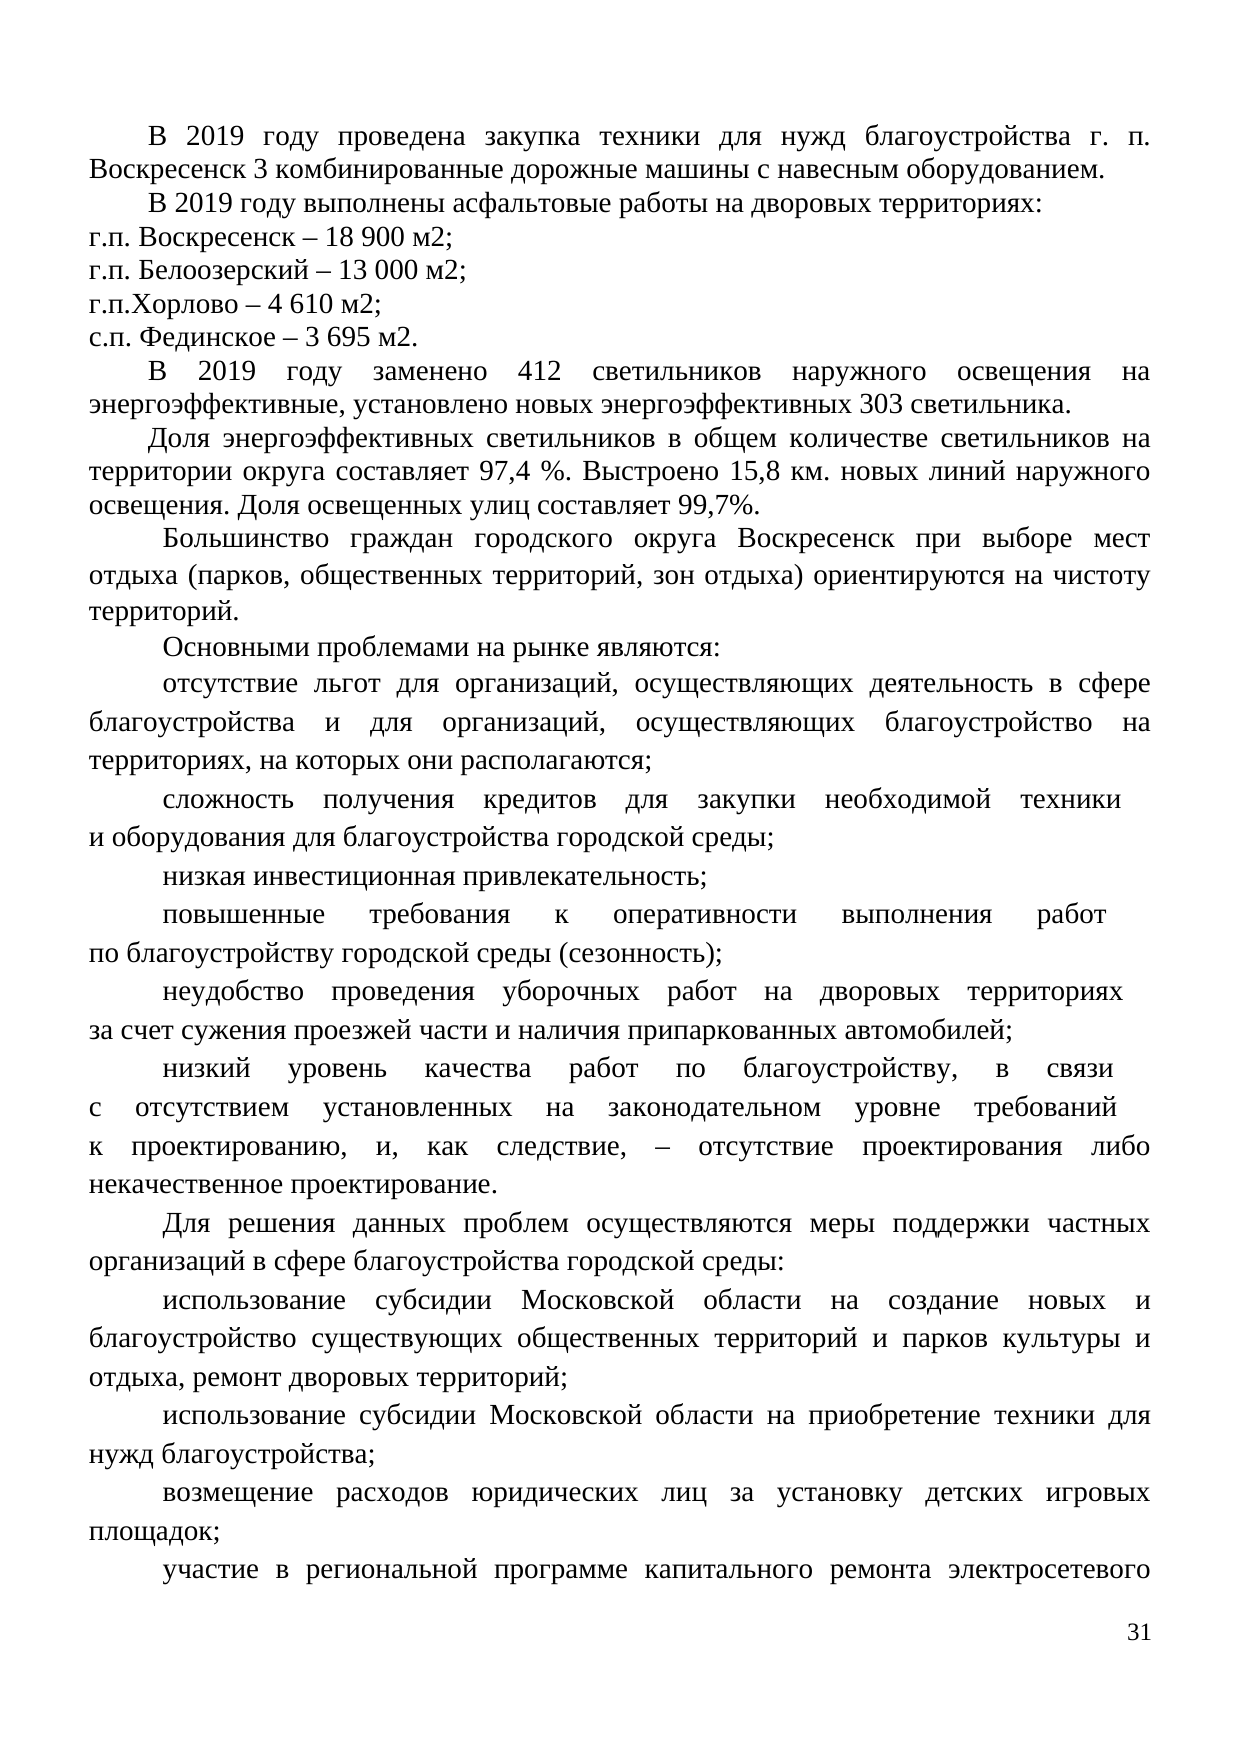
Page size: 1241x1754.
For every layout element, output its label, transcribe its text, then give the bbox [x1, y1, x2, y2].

text г.п.Хорлово – 4 610 м2; [89, 286, 1152, 319]
text возмещение расходов юридических лиц за установку детских игровых площадок; [89, 1474, 1152, 1547]
text неудобство проведения уборочных работ на дворовых территориях за счет сужения проезжей части и наличия припаркованных автомобилей; [89, 973, 1152, 1046]
text Для решения данных проблем осуществляются меры поддержки частных организаций в сфере благоустройства городской среды: [89, 1205, 1152, 1277]
text низкая инвестиционная привлекательность; [89, 858, 1152, 891]
text г.п. Воскресенск – 18 900 м2; [89, 219, 1152, 252]
text повышенные требования к оперативности выполнения работ по благоустройству городской среды (сезонность); [89, 896, 1152, 968]
text использование субсидии Московской области на приобретение техники для нужд благоустройства; [89, 1397, 1152, 1469]
text Основными проблемами на рынке являются: [89, 629, 1152, 663]
text низкий уровень качества работ по благоустройству, в связи с отсутствием установленных на законодательном уровне требований к проектированию, и, как следствие, – отсутствие проектирования либо некачественное проектирование. [89, 1051, 1152, 1200]
text В 2019 году заменено 412 светильников наружного освещения на энергоэффективные, установлено новых энергоэффективных 303 светильника. [89, 353, 1152, 420]
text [89, 1552, 1152, 1585]
text сложность получения кредитов для закупки необходимой техники и оборудования для благоустройства городской среды; [89, 781, 1152, 853]
text В 2019 году выполнены асфальтовые работы на дворовых территориях: [89, 185, 1152, 219]
text Большинство граждан городского округа Воскресенск при выборе мест отдыха (парков, общественных территорий, зон отдыха) ориентируются на чистоту территорий. [89, 521, 1152, 626]
text отсутствие льгот для организаций, осуществляющих деятельность в сфере благоустройства и для организаций, осуществляющих благоустройство на территориях, на которых они располагаются; [89, 665, 1152, 776]
text г.п. Белоозерский – 13 000 м2; [89, 252, 1152, 286]
text с.п. Фединское – 3 695 м2. [89, 319, 1152, 353]
text использование субсидии Московской области на создание новых и благоустройство существующих общественных территорий и парков культуры и отдыха, ремонт дворовых территорий; [89, 1282, 1152, 1392]
text В 2019 году проведена закупка техники для нужд благоустройства г. п. Воскресенск 3 комбинированные дорожные машины с навесным оборудованием. [89, 118, 1152, 185]
text Доля энергоэффективных светильников в общем количестве светильников на территории округа составляет 97,4 %. Выстроено 15,8 км. новых линий наружного освещения. Доля освещенных улиц составляет 99,7%. [89, 420, 1152, 521]
